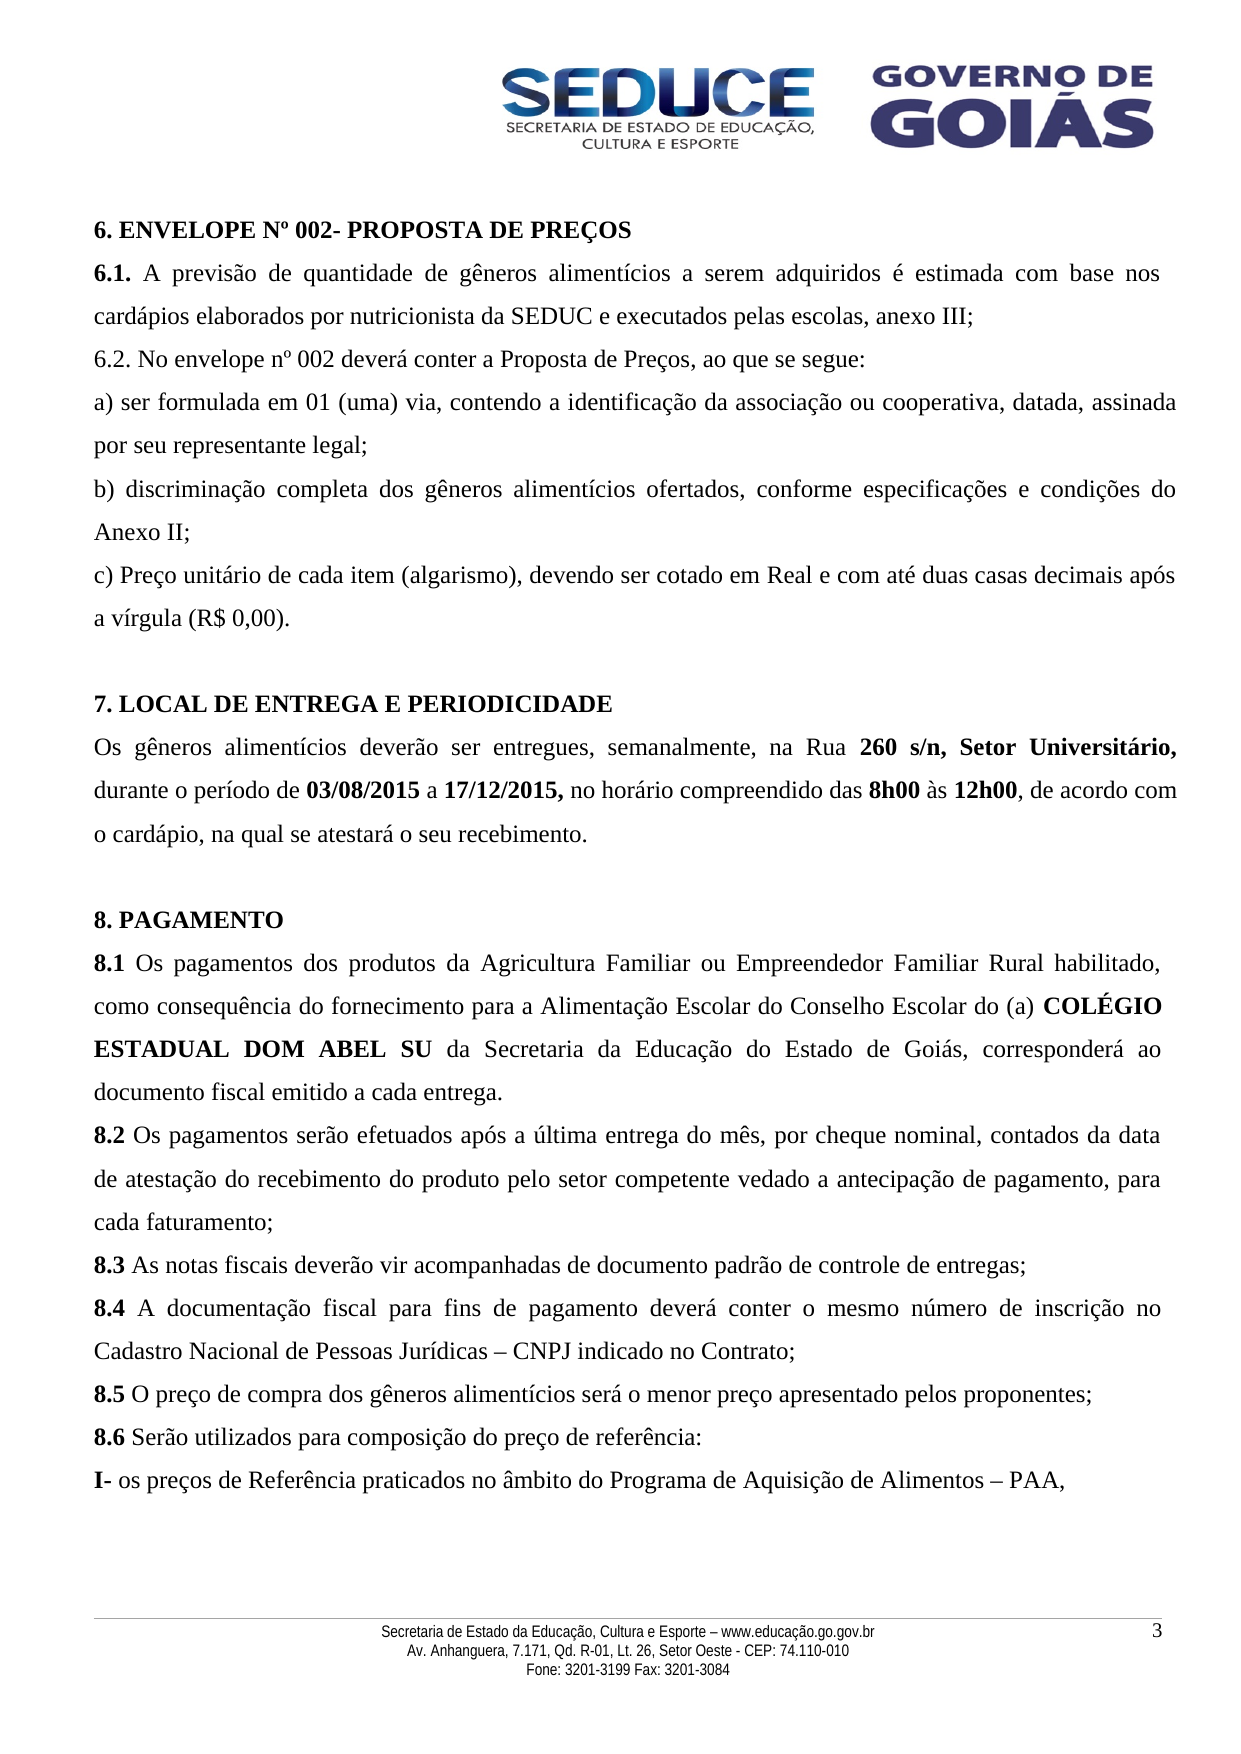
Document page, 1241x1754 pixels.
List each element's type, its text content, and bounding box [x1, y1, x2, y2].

text 7. LOCAL DE ENTREGA E PERIODICIDADE [94, 689, 1177, 718]
text 8.1 Os pagamentos dos produtos da Agricultura Familiar ou Empreendedor Familiar Rural habilitado, como consequência do fornecimento para a Alimentação Escolar do Conselho Escolar do (a) COLÉGIO ESTADUAL DOM ABEL SU da Secretaria da Educação do Estado de Goiás, corresponderá ao documento fiscal emitido a cada entrega. [94, 948, 1162, 1106]
text Os gêneros alimentícios deverão ser entregues, semanalmente, na Rua 260 s/n, Setor Universitário, durante o período de 03/08/2015 a 17/12/2015, no horário compreendido das 8h00 às 12h00, de acordo com o cardápio, na qual se atestará o seu recebimento. [94, 732, 1177, 847]
text b) discriminação completa dos gêneros alimentícios ofertados, conforme especificações e condições do Anexo II; [94, 474, 1177, 546]
text a) ser formulada em 01 (uma) via, contendo a identificação da associação ou cooperativa, datada, assinada por seu representante legal; [94, 387, 1177, 459]
text 8.5 O preço de compra dos gêneros alimentícios será o menor preço apresentado pelos proponentes; [94, 1379, 1162, 1408]
text 8.6 Serão utilizados para composição do preço de referência: [94, 1422, 1162, 1451]
text 6.1. A previsão de quantidade de gêneros alimentícios a serem adquiridos é estimada com base nos cardápios elaborados por nutricionista da SEDUC e executados pelas escolas, anexo III; [94, 258, 1162, 330]
text 8.2 Os pagamentos serão efetuados após a última entrega do mês, por cheque nominal, contados da data de atestação do recebimento do produto pelo setor competente vedado a antecipação de pagamento, para cada faturamento; [94, 1121, 1162, 1236]
text 8. PAGAMENTO [94, 905, 1177, 934]
text documentação fiscal para fins de pagamento deverá conter o mesmo número de inscrição no Cadastro Nacional de Pessoas Jurídicas – CNPJ indicado no Contrato; [94, 1293, 1162, 1365]
text I- os preços de Referência praticados no âmbito do Programa de Aquisição de Alimentos – PAA, [94, 1466, 1162, 1494]
text 6. ENVELOPE Nº 002- PROPOSTA DE PREÇOS [94, 215, 1162, 244]
picture [501, 59, 1163, 158]
text c) Preço unitário de cada item (algarismo), devendo ser cotado em Real e com até duas casas decimais após a vírgula (R$ 0,00). [94, 560, 1177, 632]
text 8.3 As notas fiscais deverão vir acompanhadas de documento padrão de controle de entregas; [94, 1250, 1162, 1279]
text 6.2. No envelope nº 002 deverá conter a Proposta de Preços, ao que se segue: [94, 344, 1177, 373]
